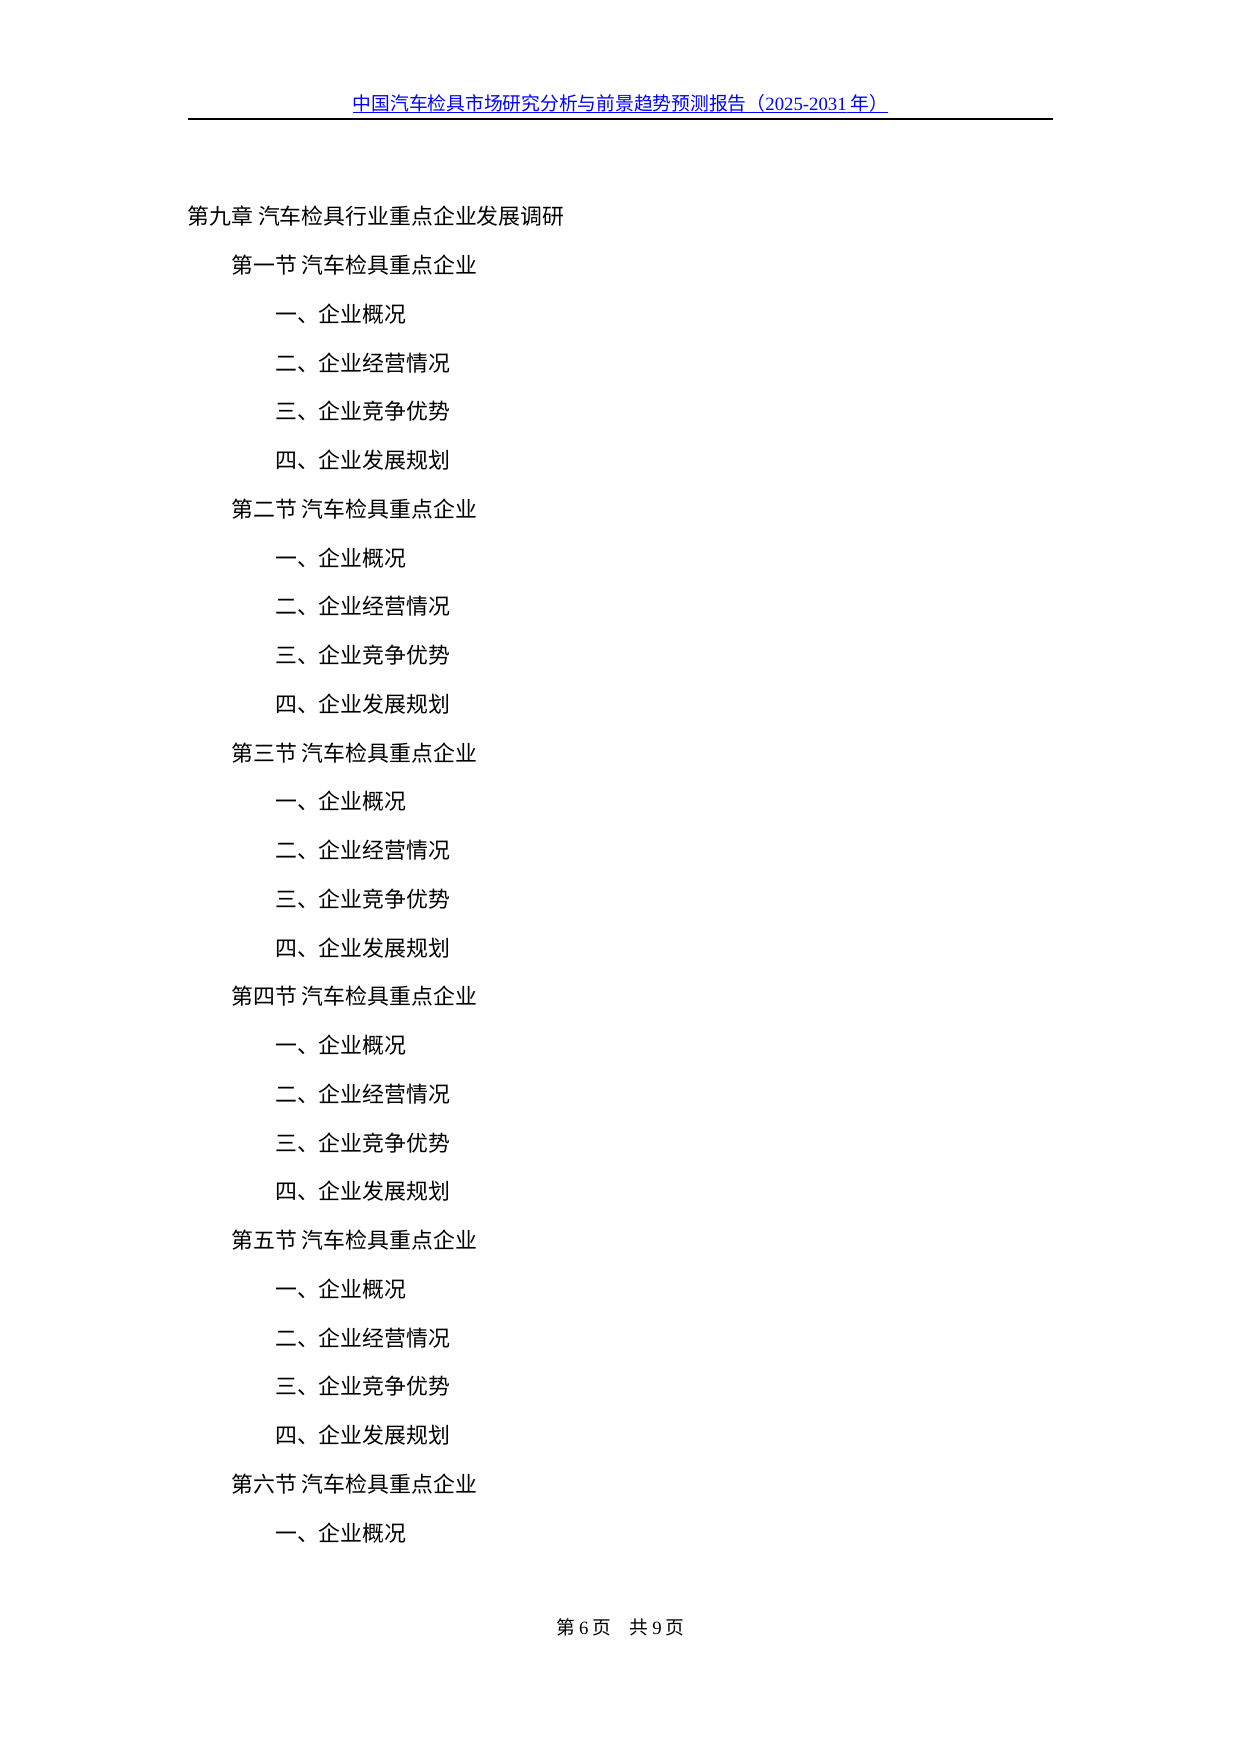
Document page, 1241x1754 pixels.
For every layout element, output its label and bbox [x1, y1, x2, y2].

text [187, 150, 1053, 1548]
